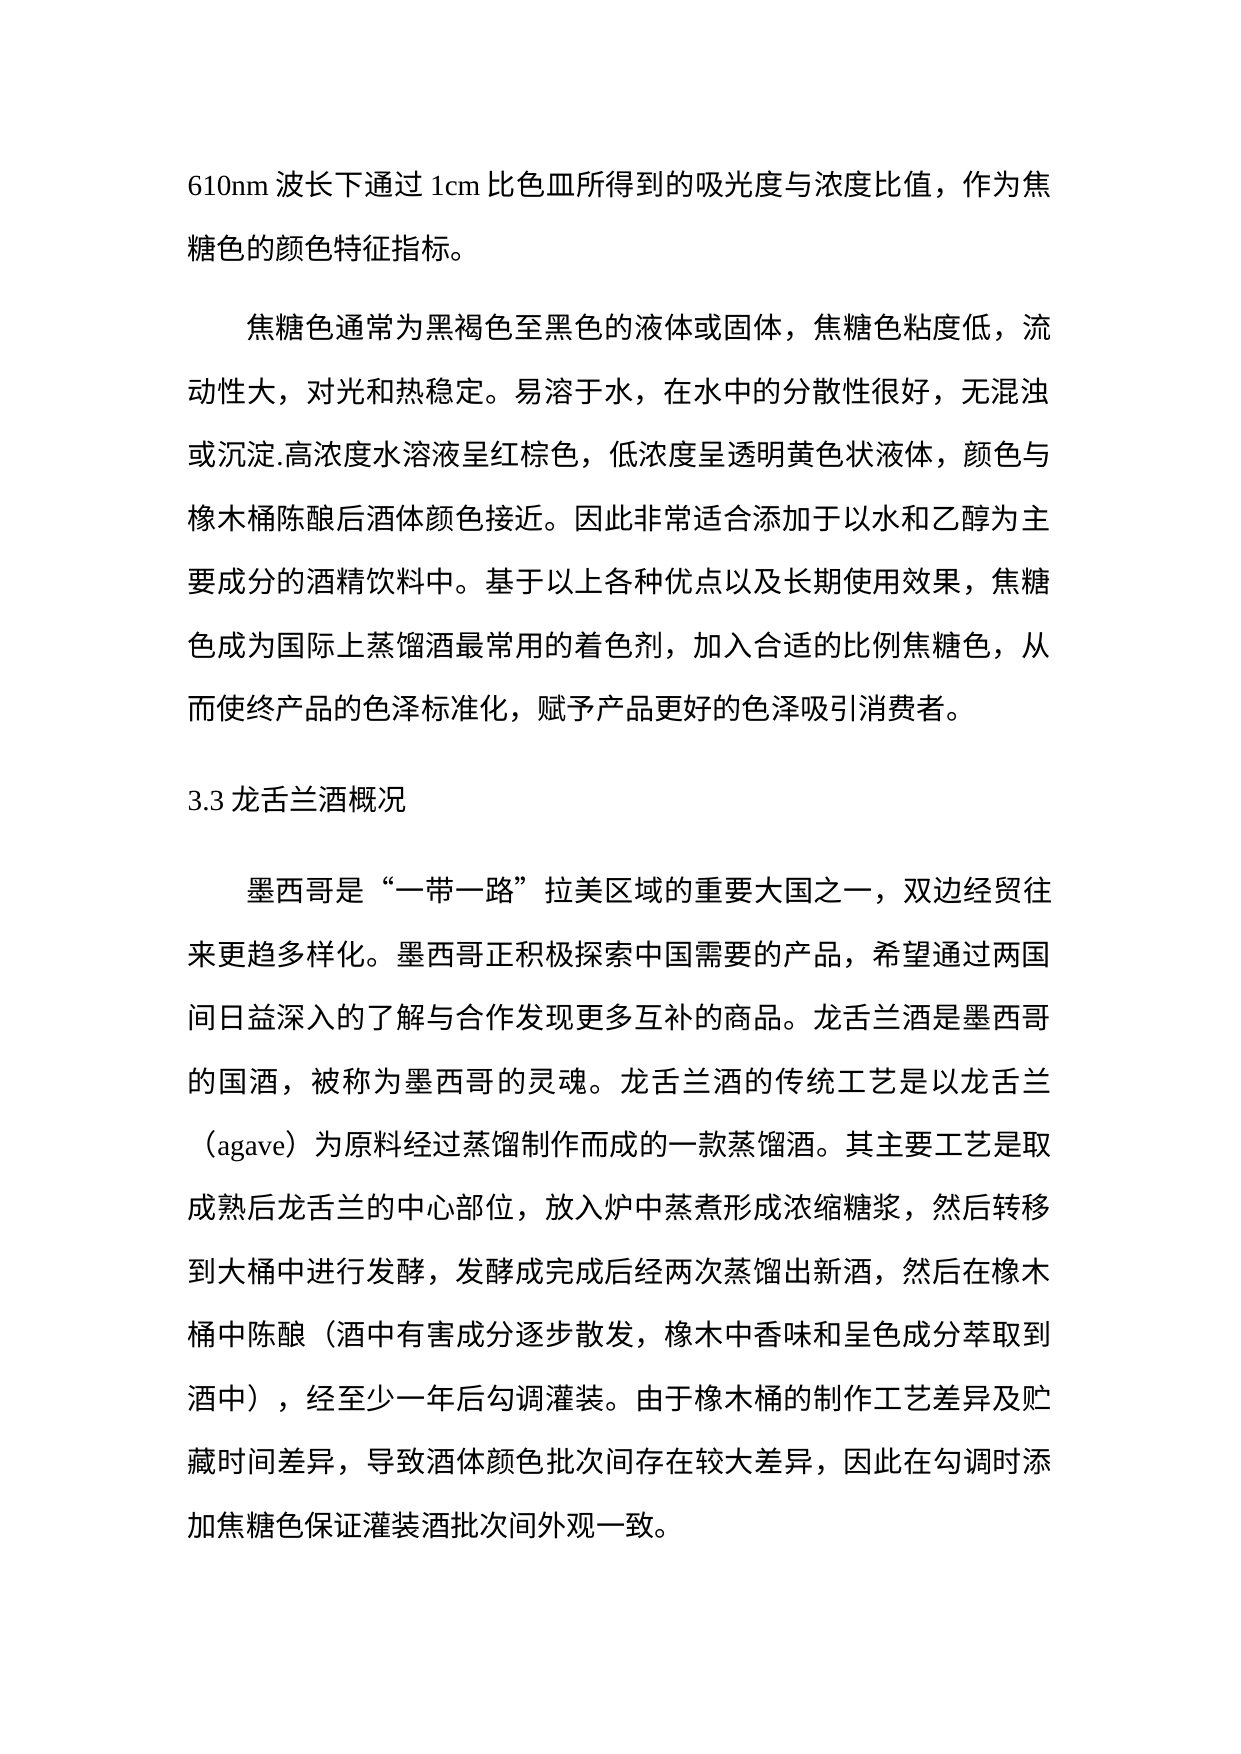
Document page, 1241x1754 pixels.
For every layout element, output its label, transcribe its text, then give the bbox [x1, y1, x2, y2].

subtitle 3.3 龙舌兰酒概况 [187, 765, 1053, 830]
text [187, 162, 1053, 268]
text 墨西哥是“一带一路”拉美区域的重要大国之一，双边经贸往来更趋多样化。墨西哥正积极探索中国需要的产品，希望通过两国间日益深入的了解与合作发现更多互补的商品。龙舌兰酒是墨西哥的国酒，被称为墨西哥的灵魂。龙舌兰酒的传统工艺是以龙舌兰（agave）为原料经过蒸馏制作而成的一款蒸馏酒。其主要工艺是取成熟后龙舌兰的中心部位，放入炉中蒸煮形成浓缩糖浆，然后转移到大桶中进行发酵，发酵成完成后经两次蒸馏出新酒，然后在橡木桶中陈酿（酒中有害成分逐步散发，橡木中香味和呈色成分萃取到酒中），经至少一年后勾调灌装。由于橡木桶的制作工艺差异及贮藏时间差异，导致酒体颜色批次间存在较大差异，因此在勾调时添加焦糖色保证灌装酒批次间外观一致。 [187, 868, 1053, 1544]
text 焦糖色通常为黑褐色至黑色的液体或固体，焦糖色粘度低，流动性大，对光和热稳定。易溶于水，在水中的分散性很好，无混浊或沉淀.高浓度水溶液呈红棕色，低浓度呈透明黄色状液体，颜色与橡木桶陈酿后酒体颜色接近。因此非常适合添加于以水和乙醇为主要成分的酒精饮料中。基于以上各种优点以及长期使用效果，焦糖色成为国际上蒸馏酒最常用的着色剂，加入合适的比例焦糖色，从而使终产品的色泽标准化，赋予产品更好的色泽吸引消费者。 [187, 305, 1053, 728]
